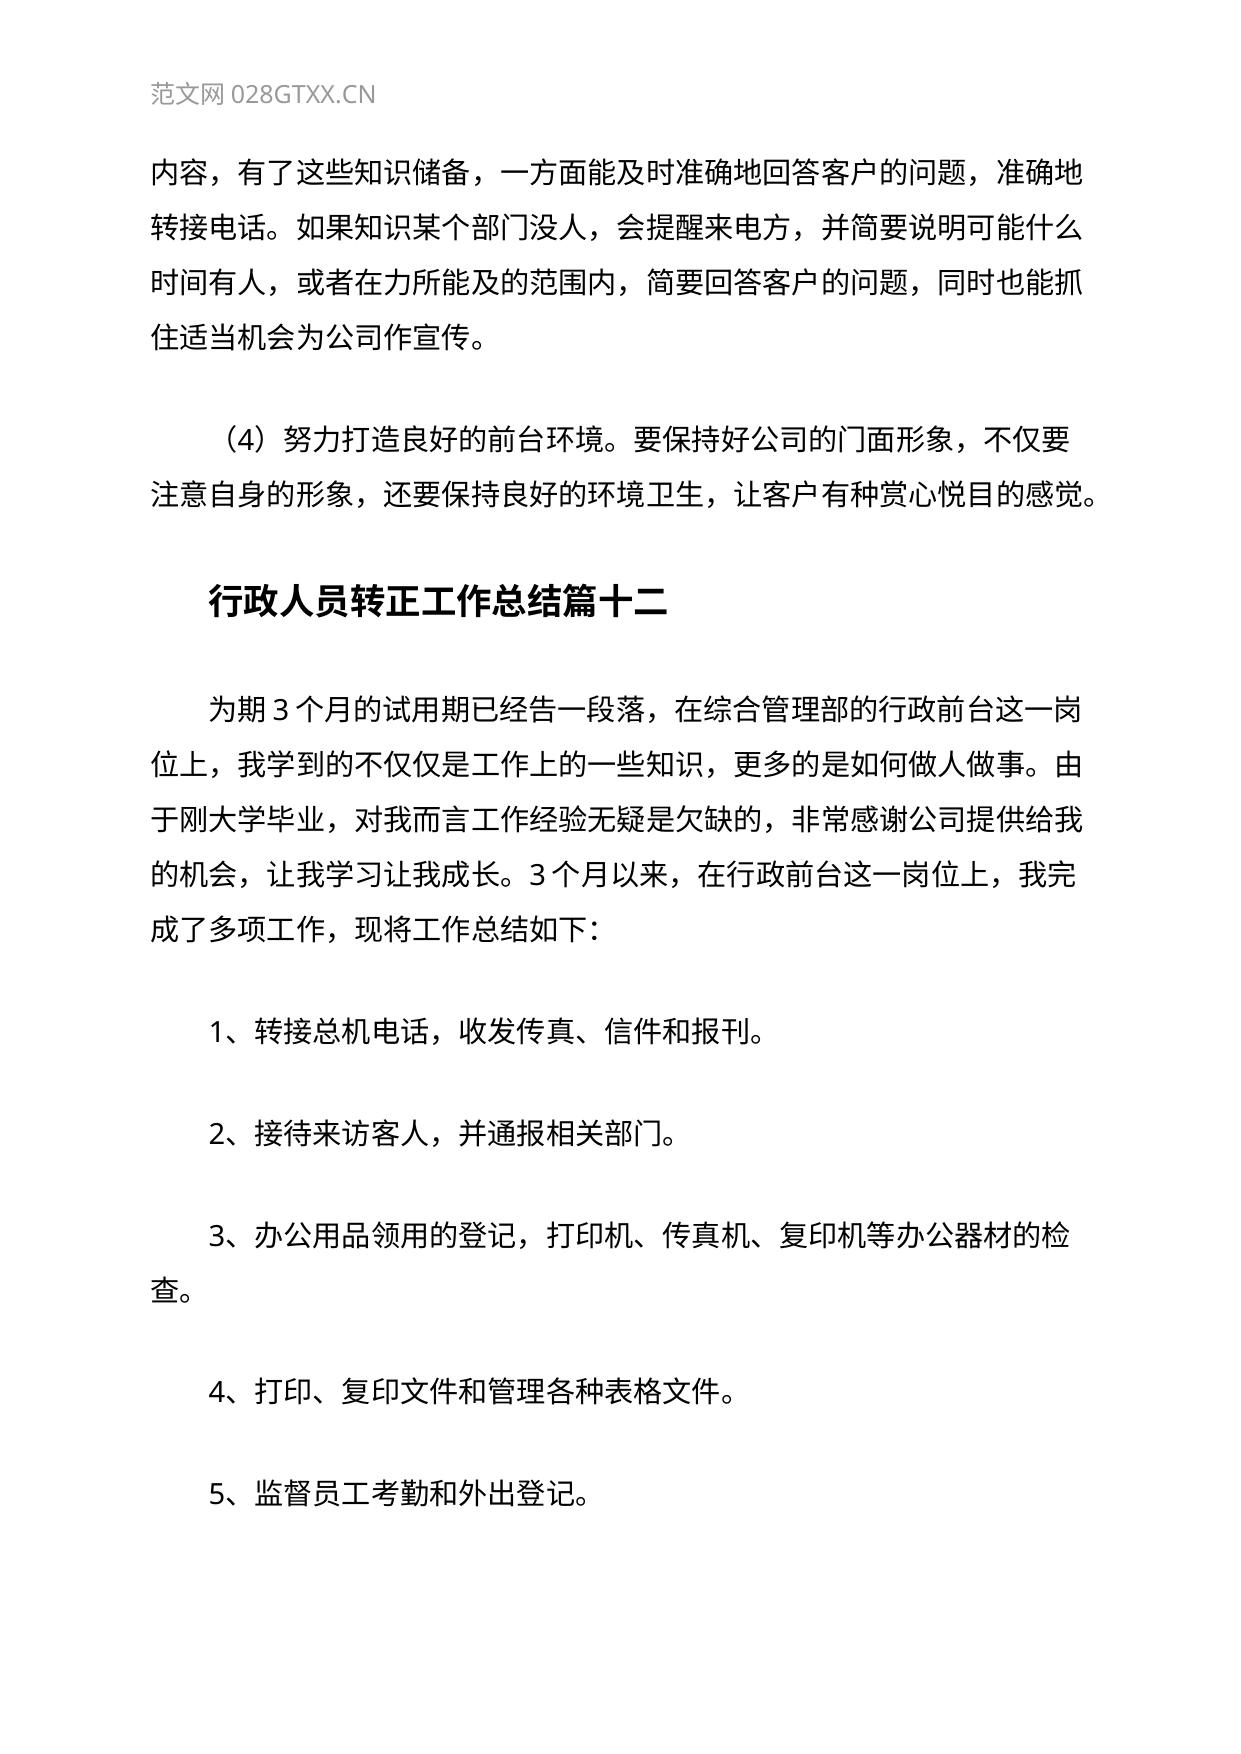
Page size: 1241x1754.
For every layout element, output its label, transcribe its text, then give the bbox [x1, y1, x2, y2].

text 为期3个月的试用期已经告一段落，在综合管理部的行政前台这一岗位上，我学到的不仅仅是工作上的一些知识，更多的是如何做人做事。由于刚大学毕业，对我而言工作经验无疑是欠缺的，非常感谢公司提供给我的机会，让我学习让我成长。3个月以来，在行政前台这一岗位上，我完成了多项工作，现将工作总结如下： [150, 687, 1090, 949]
text 2、接待来访客人，并通报相关部门。 [150, 1110, 1090, 1153]
text 行政人员转正工作总结篇十二 [150, 573, 1090, 624]
text 3、办公用品领用的登记，打印机、传真机、复印机等办公器材的检查。 [150, 1212, 1090, 1309]
text 1、转接总机电话，收发传真、信件和报刊。 [150, 1008, 1090, 1051]
text 5、监督员工考勤和外出登记。 [150, 1471, 1090, 1513]
text （4）努力打造良好的前台环境。要保持好公司的门面形象，不仅要注意自身的形象，还要保持良好的环境卫生，让客户有种赏心悦目的感觉。 [150, 416, 1090, 514]
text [150, 150, 1090, 357]
text 4、打印、复印文件和管理各种表格文件。 [150, 1369, 1090, 1411]
